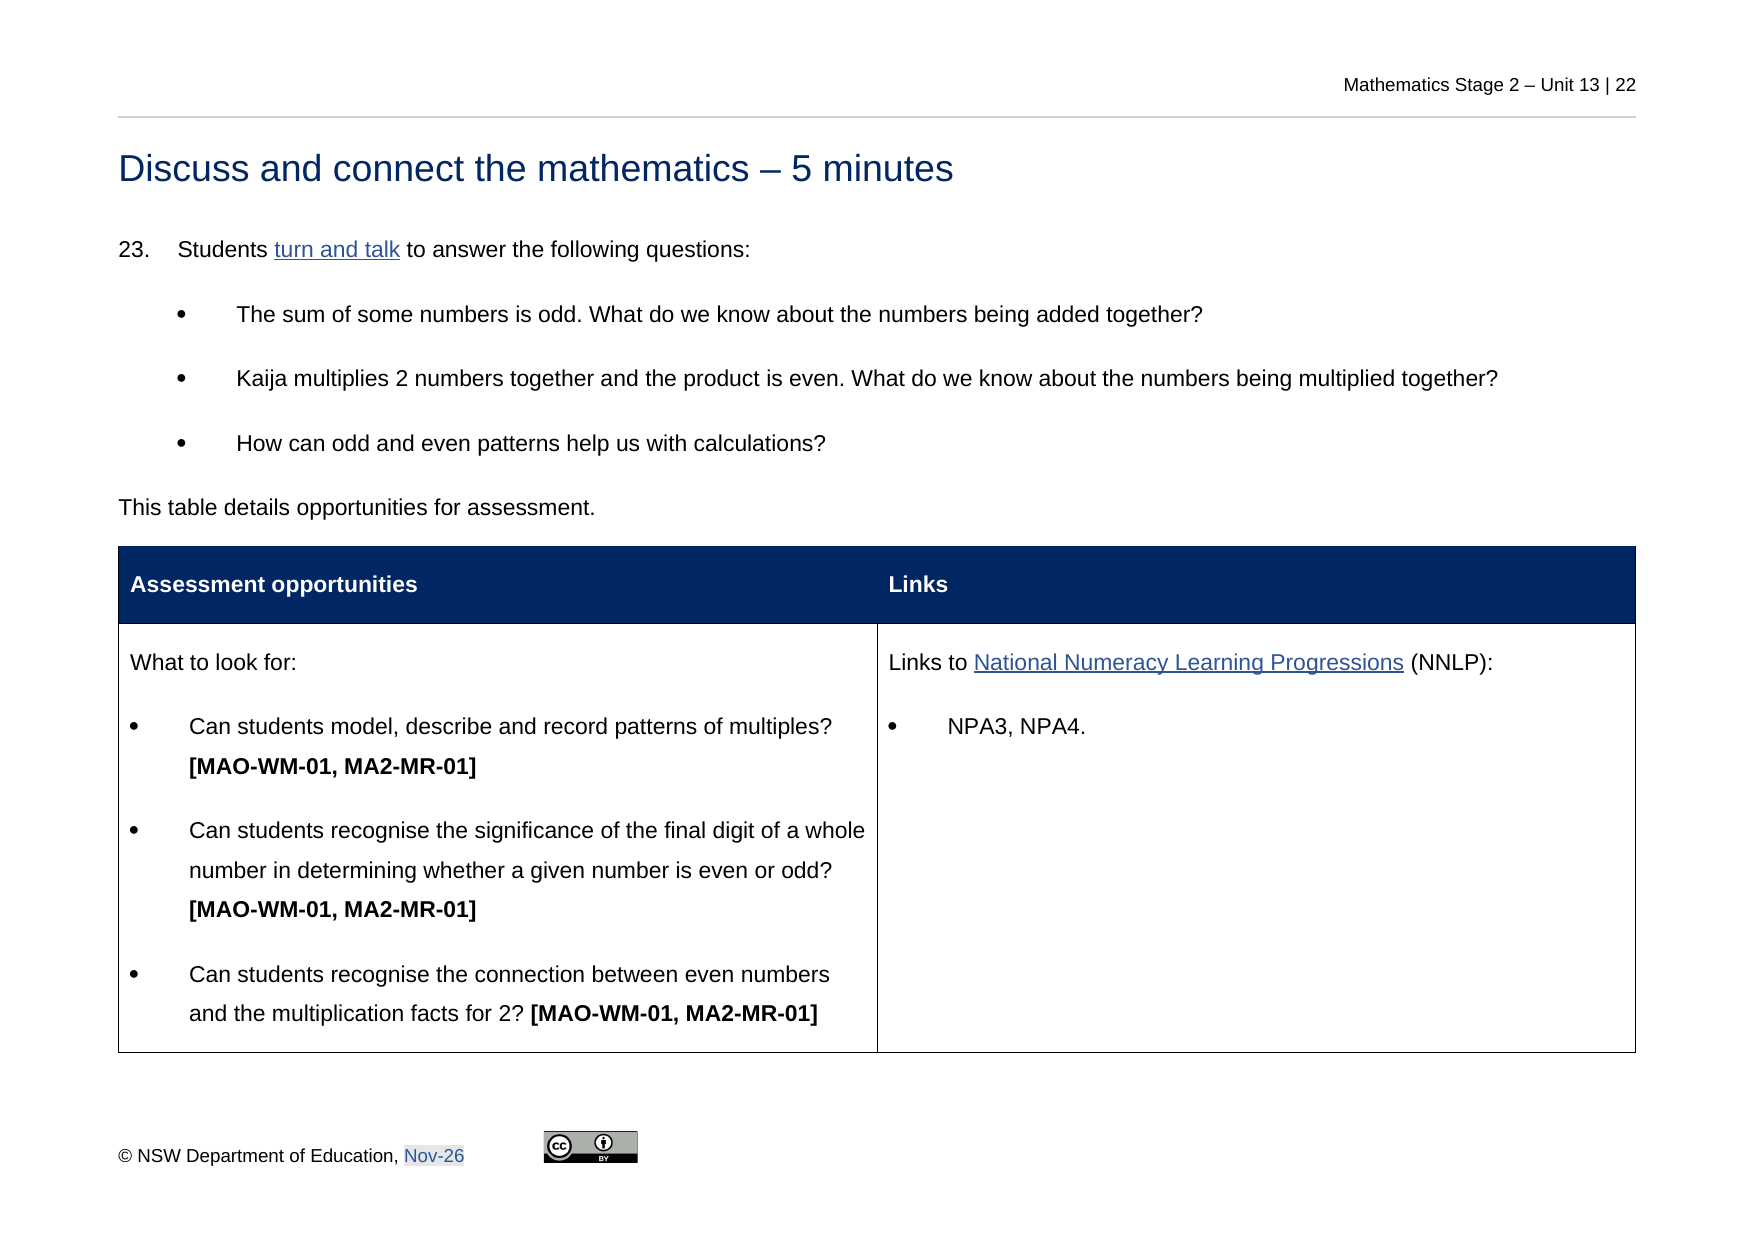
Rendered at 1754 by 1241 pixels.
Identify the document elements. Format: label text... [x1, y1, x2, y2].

list How can odd and even patterns help us with calculations? [177, 430, 1636, 456]
list The sum of some numbers is odd. What do we know about the numbers being added together? [177, 301, 1636, 327]
list Kaija multiplies 2 numbers together and the product is even. What do we know about the numbers being multiplied together? [177, 365, 1636, 392]
text This table details opportunities for assessment. [118, 494, 1636, 521]
table_header Assessment opportunities [119, 546, 877, 623]
list Students turn and talk to answer the following questions: [118, 236, 1636, 263]
picture [543, 1131, 638, 1163]
subtitle Discuss and connect the mathematics – 5 minutes [118, 147, 1636, 190]
table_cell Links to National Numeracy Learning Progressions (NNLP): NPA3, NPA4. [878, 624, 1635, 1052]
table_cell What to look for: Can students model, describe and record patterns of multiples? [MAO-WM-01, MA2-MR-01] Can students recognise the significance of the final digit of a whole number in determining whether a given number is even or odd? [MAO-WM-01, MA2-MR-01] Can students recognise the connection between even numbers and the multiplication facts for 2? [MAO-WM-01, MA2-MR-01] [119, 624, 877, 1052]
table_header Links [877, 546, 1635, 623]
